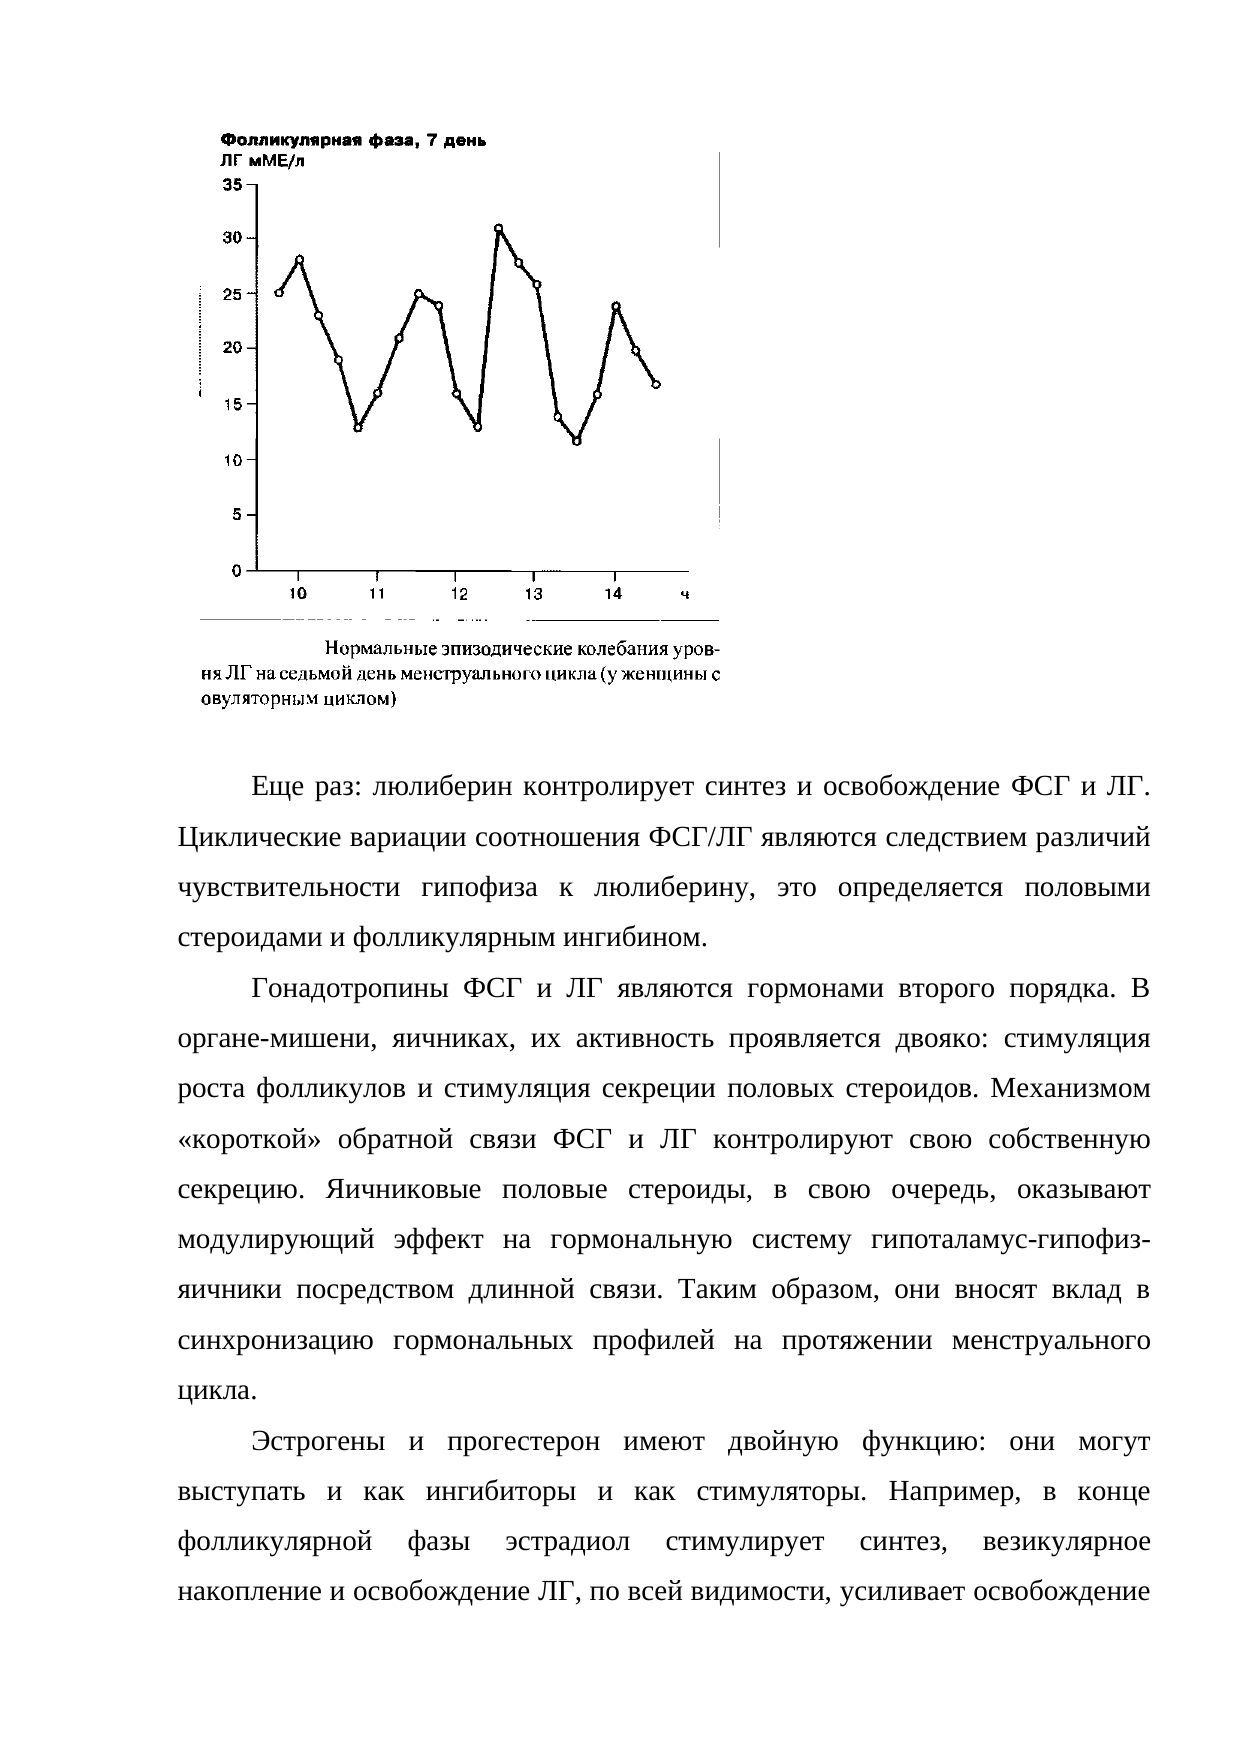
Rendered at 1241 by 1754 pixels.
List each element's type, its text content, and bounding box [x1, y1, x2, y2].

text Гонадотропины ФСГ и ЛГ являются гормонами второго порядка. В органе-мишени, яичниках, их активность проявляется двояко: стимуляция роста фолликулов и стимуляция секреции половых стероидов. Механизмом «короткой» обратной связи ФСГ и ЛГ контролируют свою собственную секрецию. Яичниковые половые стероиды, в свою очередь, оказывают модулирующий эффект на гормональную систему гипоталамус-гипофиз-яичники посредством длинной связи. Таким образом, они вносят вклад в синхронизацию гормональных профилей на протяжении менструального цикла. [177, 970, 1152, 1406]
picture [177, 118, 726, 719]
text Еще раз: люлиберин контролирует синтез и освобождение ФСГ и ЛГ. Циклические вариации соотношения ФСГ/ЛГ являются следствием различий чувствительности гипофиза к люлиберину, это определяется половыми стероидами и фолликулярным ингибином. [177, 768, 1152, 953]
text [177, 1423, 1152, 1607]
